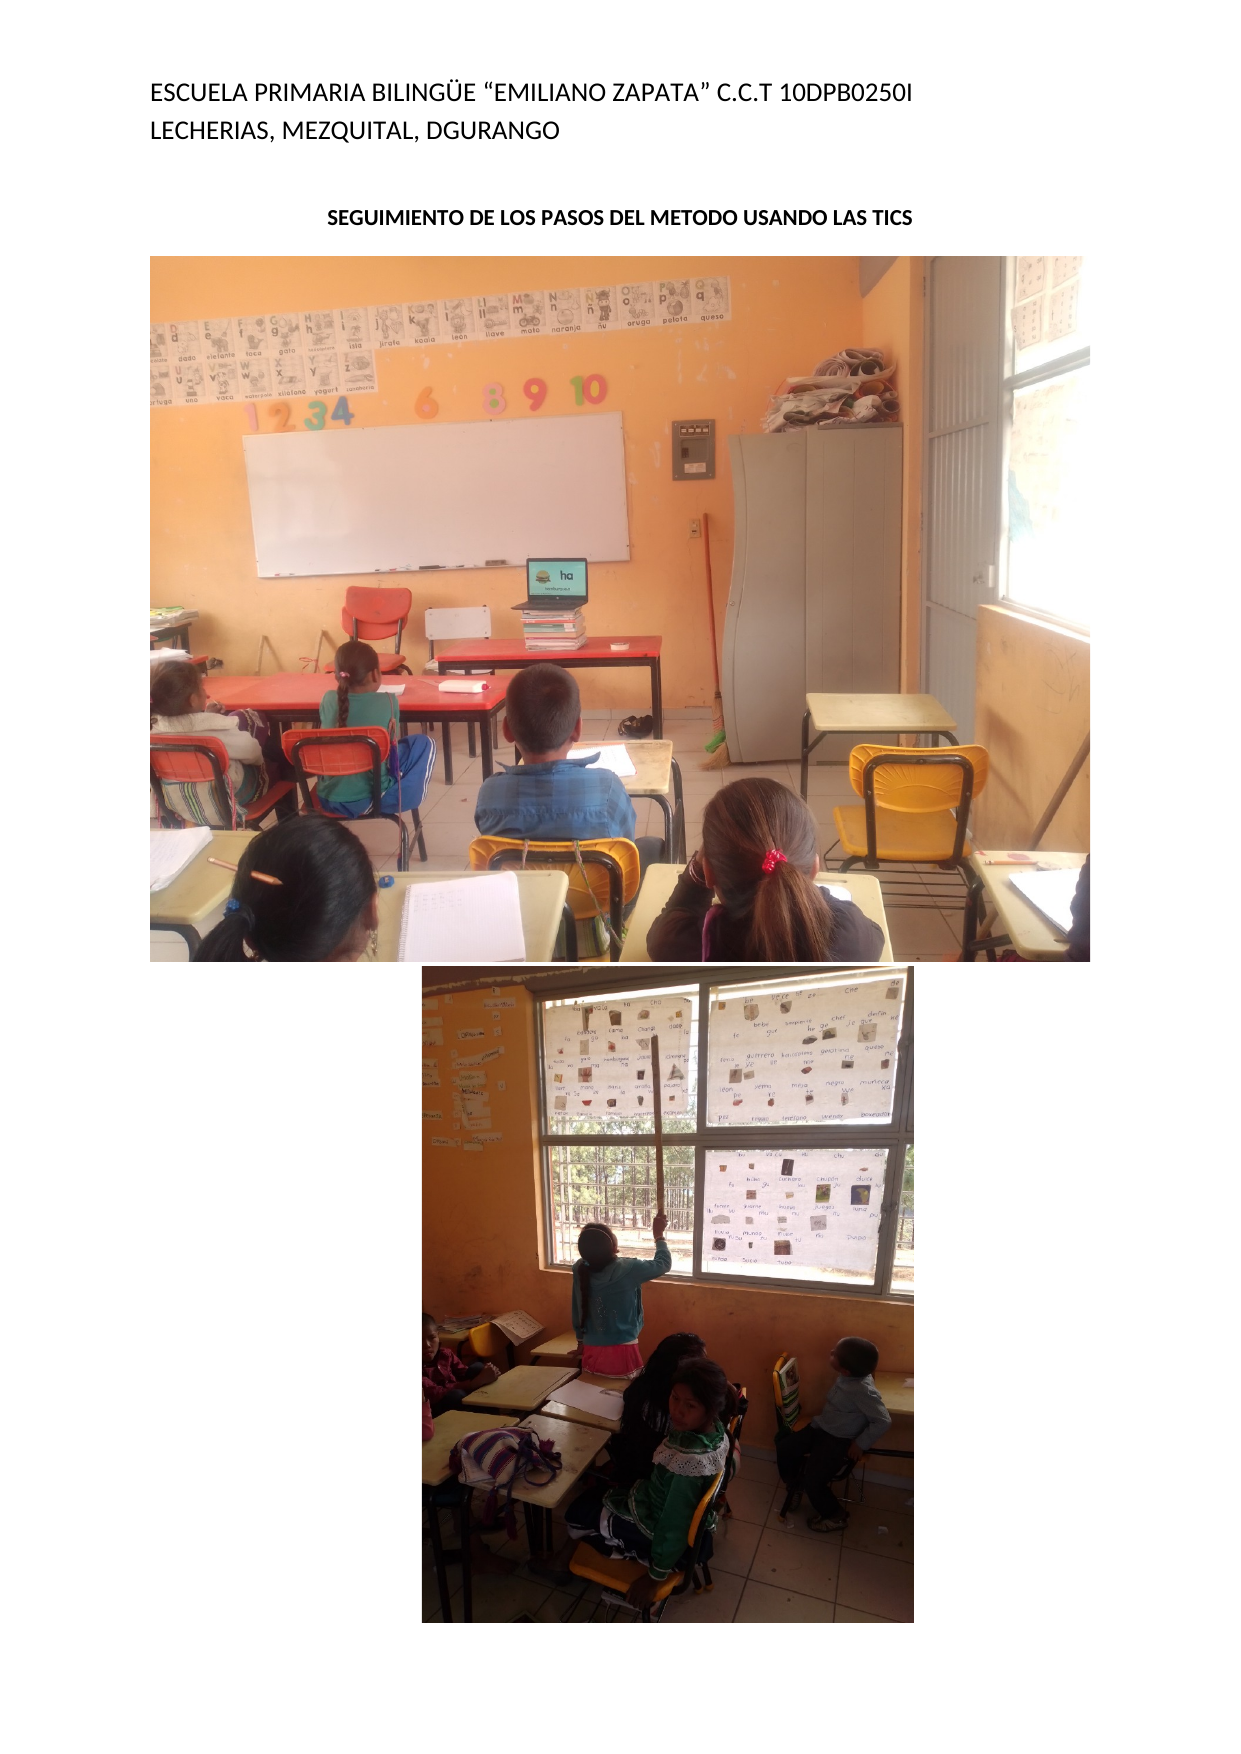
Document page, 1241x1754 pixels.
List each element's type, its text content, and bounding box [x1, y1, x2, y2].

picture [421, 966, 914, 1623]
picture [150, 256, 1091, 962]
text SEGUIMIENTO DE LOS PASOS DEL METODO USANDO LAS TICS [150, 203, 1090, 231]
